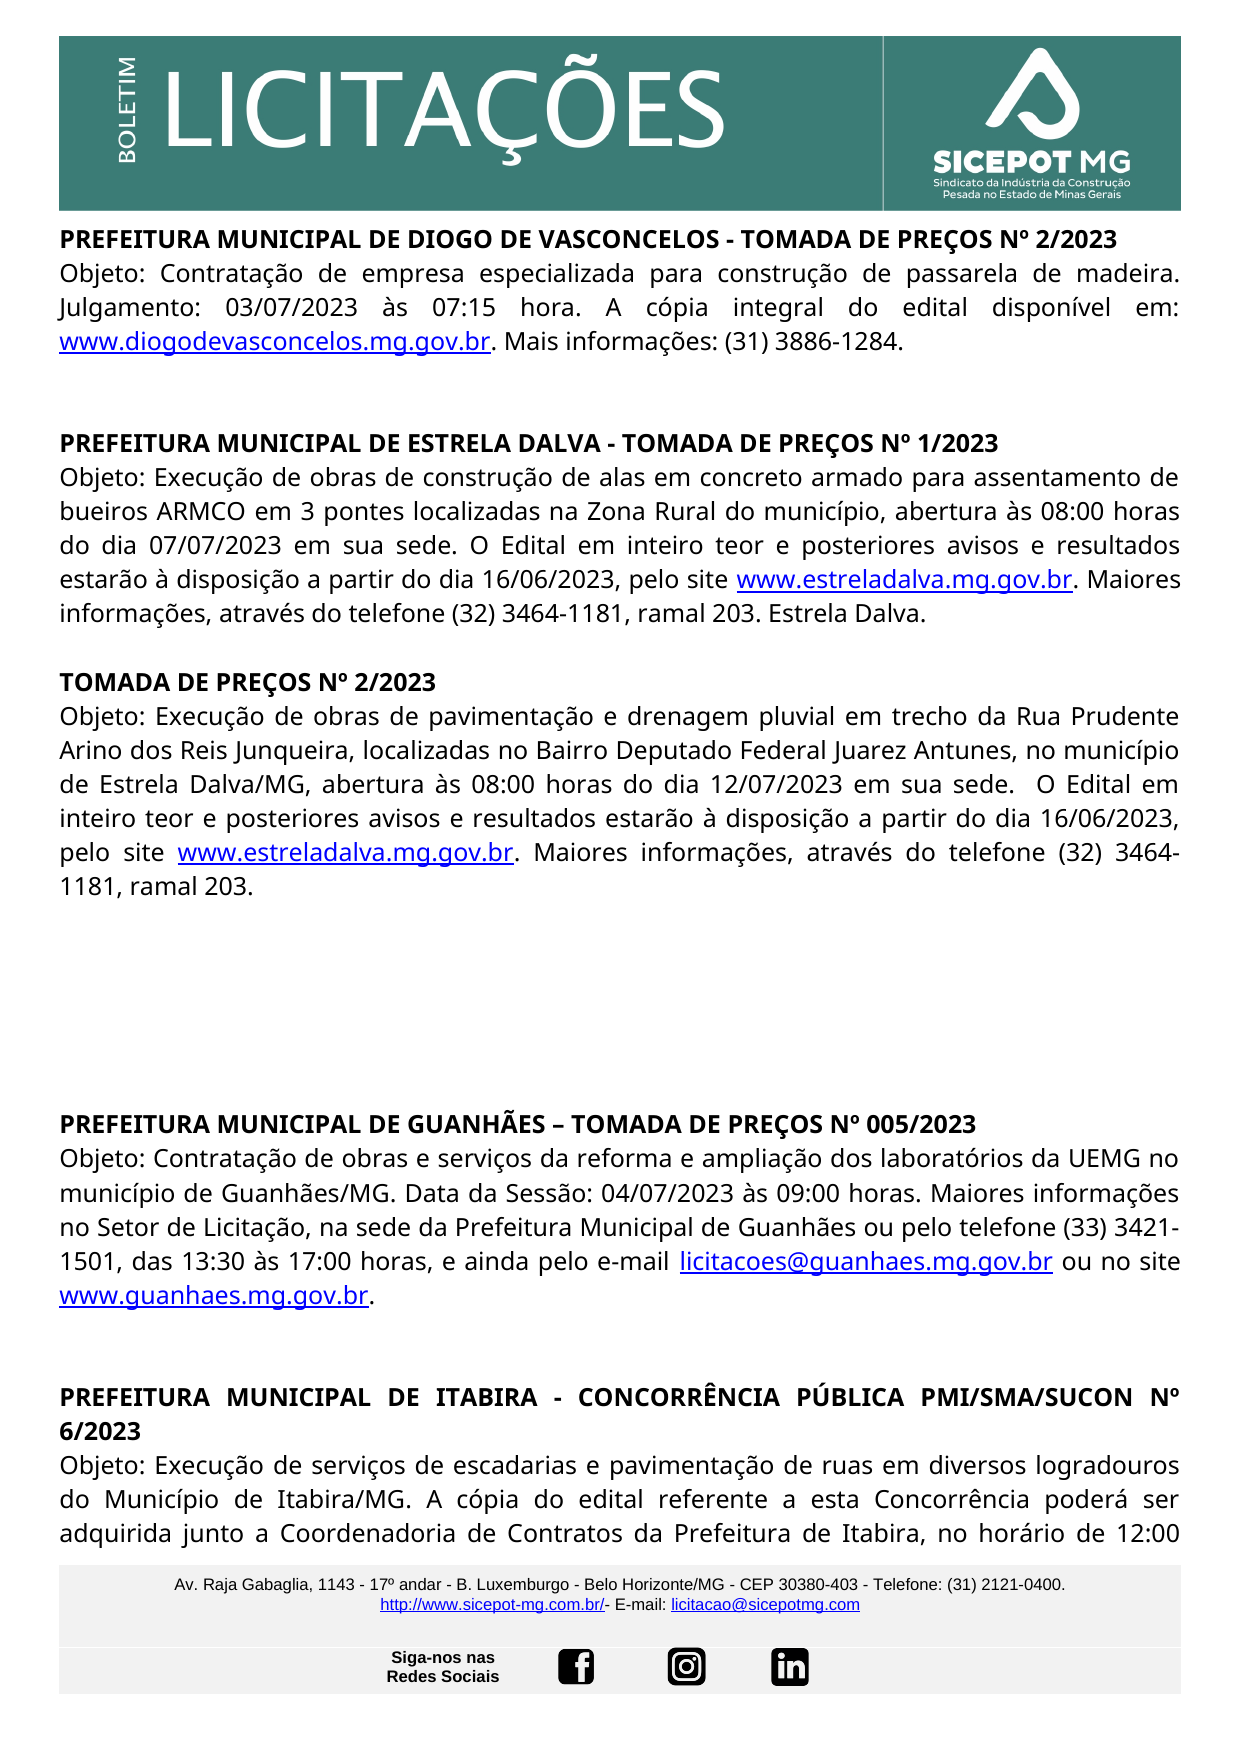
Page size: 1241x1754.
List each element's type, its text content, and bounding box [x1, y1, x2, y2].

text Objeto: Contratação de empresa especializada para construção de passarela de madeira. Julgamento: 03/07/2023 às 07:15 hora. A cópia integral do edital disponível em: www.diogodevasconcelos.mg.gov.br. Mais informações: (31) 3886-1284. [59, 256, 1181, 358]
text PREFEITURA MUNICIPAL DE ESTRELA DALVA - TOMADA DE PREÇOS Nº 1/2023 [59, 426, 1181, 460]
text Objeto: Execução de obras de pavimentação e drenagem pluvial em trecho da Rua Prudente Arino dos Reis Junqueira, localizadas no Bairro Deputado Federal Juarez Antunes, no município de Estrela Dalva/MG, abertura às 08:00 horas do dia 12/07/2023 em sua sede. O Edital em inteiro teor e posteriores avisos e resultados estarão à disposição a partir do dia 16/06/2023, pelo site www.estreladalva.mg.gov.br. Maiores informações, através do telefone (32) 3464-1181, ramal 203. [59, 698, 1181, 903]
picture [59, 36, 1181, 211]
text PREFEITURA MUNICIPAL DE GUANHÃES – TOMADA DE PREÇOS Nº 005/2023 [59, 1107, 1181, 1141]
picture [557, 1648, 594, 1685]
picture [771, 1648, 809, 1686]
text TOMADA DE PREÇOS Nº 2/2023 [59, 664, 1181, 698]
text PREFEITURA MUNICIPAL DE ITABIRA - CONCORRÊNCIA PÚBLICA PMI/SMA/SUCON Nº 6/2023 [59, 1379, 1181, 1448]
text Objeto: Execução de obras de construção de alas em concreto armado para assentamento de bueiros ARMCO em 3 pontes localizadas na Zona Rural do município, abertura às 08:00 horas do dia 07/07/2023 em sua sede. O Edital em inteiro teor e posteriores avisos e resultados estarão à disposição a partir do dia 16/06/2023, pelo site www.estreladalva.mg.gov.br. Maiores informações, através do telefone (32) 3464-1181, ramal 203. Estrela Dalva. [59, 460, 1181, 630]
picture [667, 1647, 706, 1686]
text Objeto: Contratação de obras e serviços da reforma e ampliação dos laboratórios da UEMG no município de Guanhães/MG. Data da Sessão: 04/07/2023 às 09:00 horas. Maiores informações no Setor de Licitação, na sede da Prefeitura Municipal de Guanhães ou pelo telefone (33) 3421- 1501, das 13:30 às 17:00 horas, e ainda pelo e-mail licitacoes@guanhaes.mg.gov.br ou no site www.guanhaes.mg.gov.br. [59, 1141, 1181, 1311]
text PREFEITURA MUNICIPAL DE DIOGO DE VASCONCELOS - TOMADA DE PREÇOS Nº 2/2023 [59, 221, 1181, 256]
